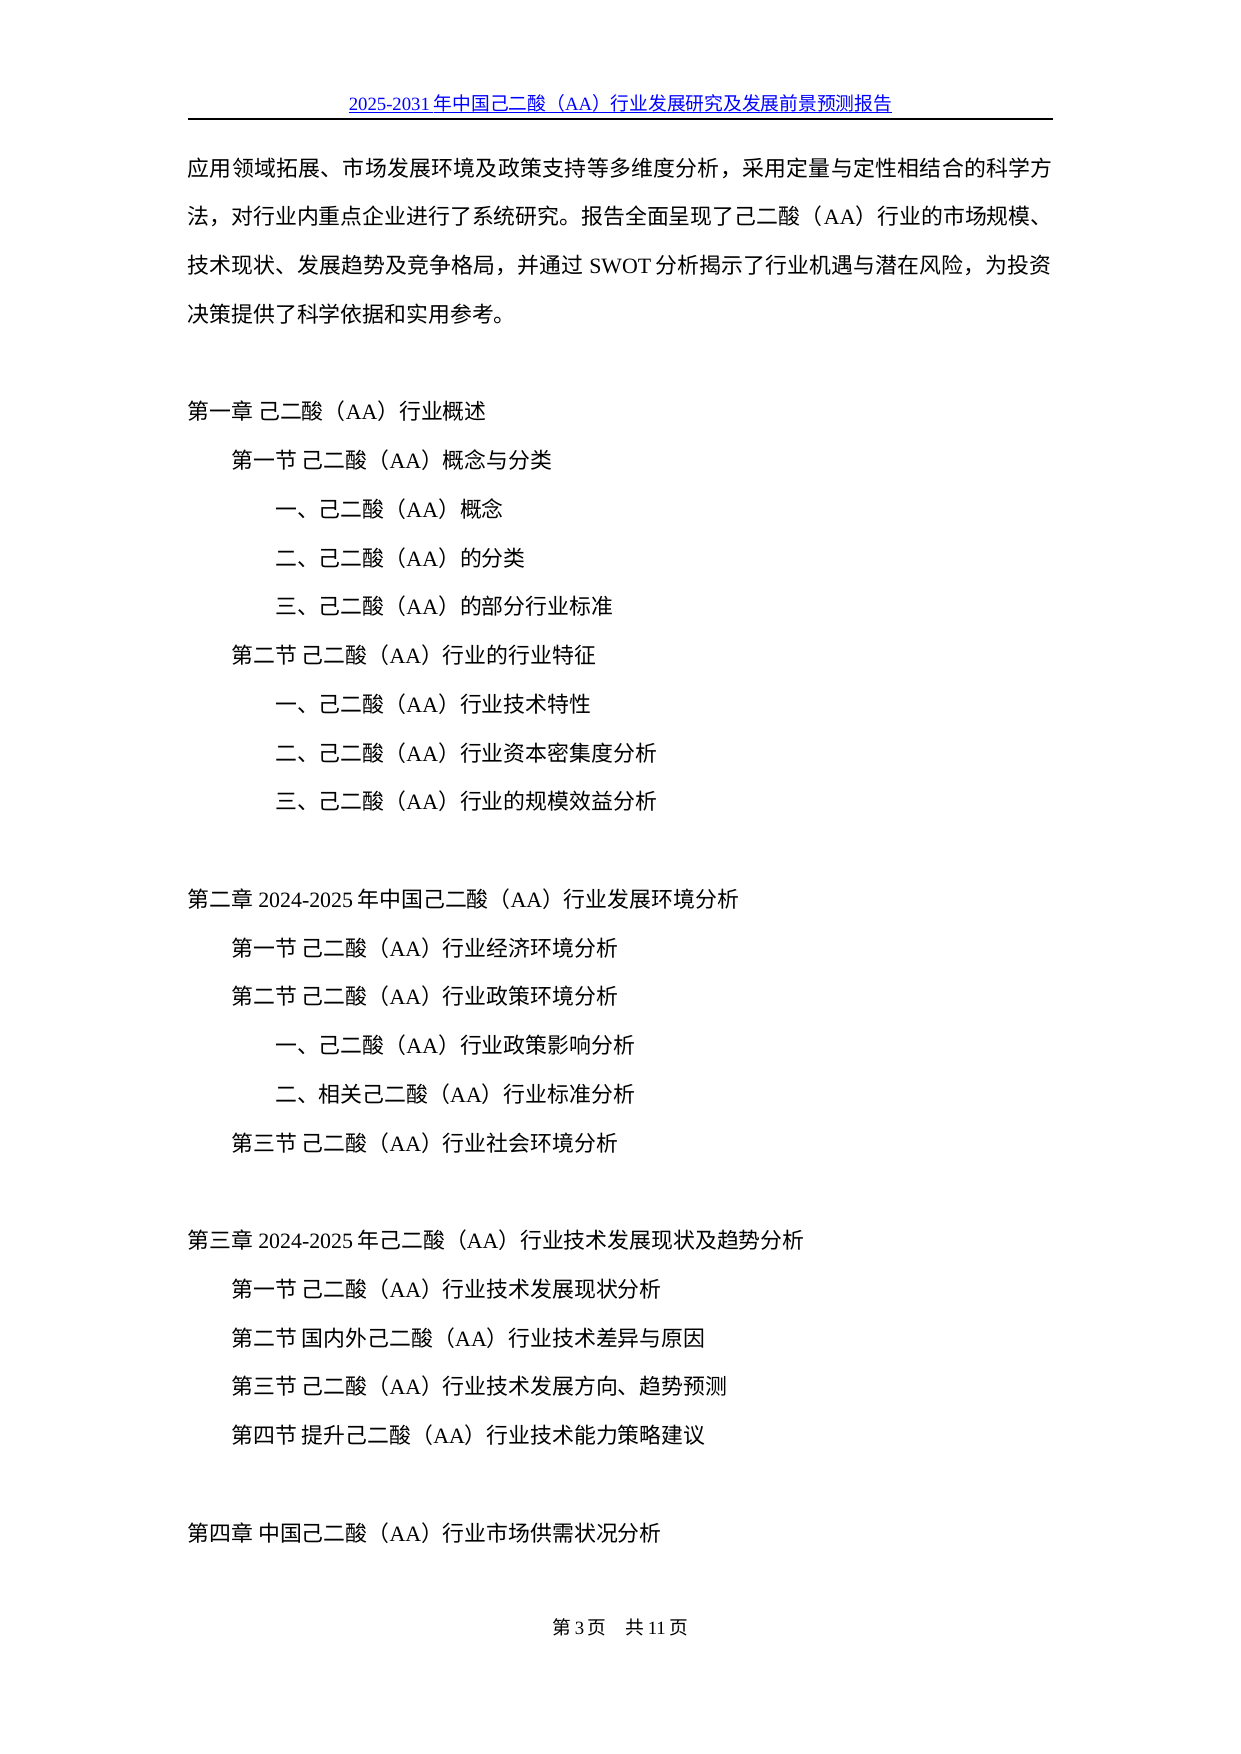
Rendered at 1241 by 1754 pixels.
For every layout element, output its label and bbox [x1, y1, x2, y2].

text [187, 150, 1053, 1548]
